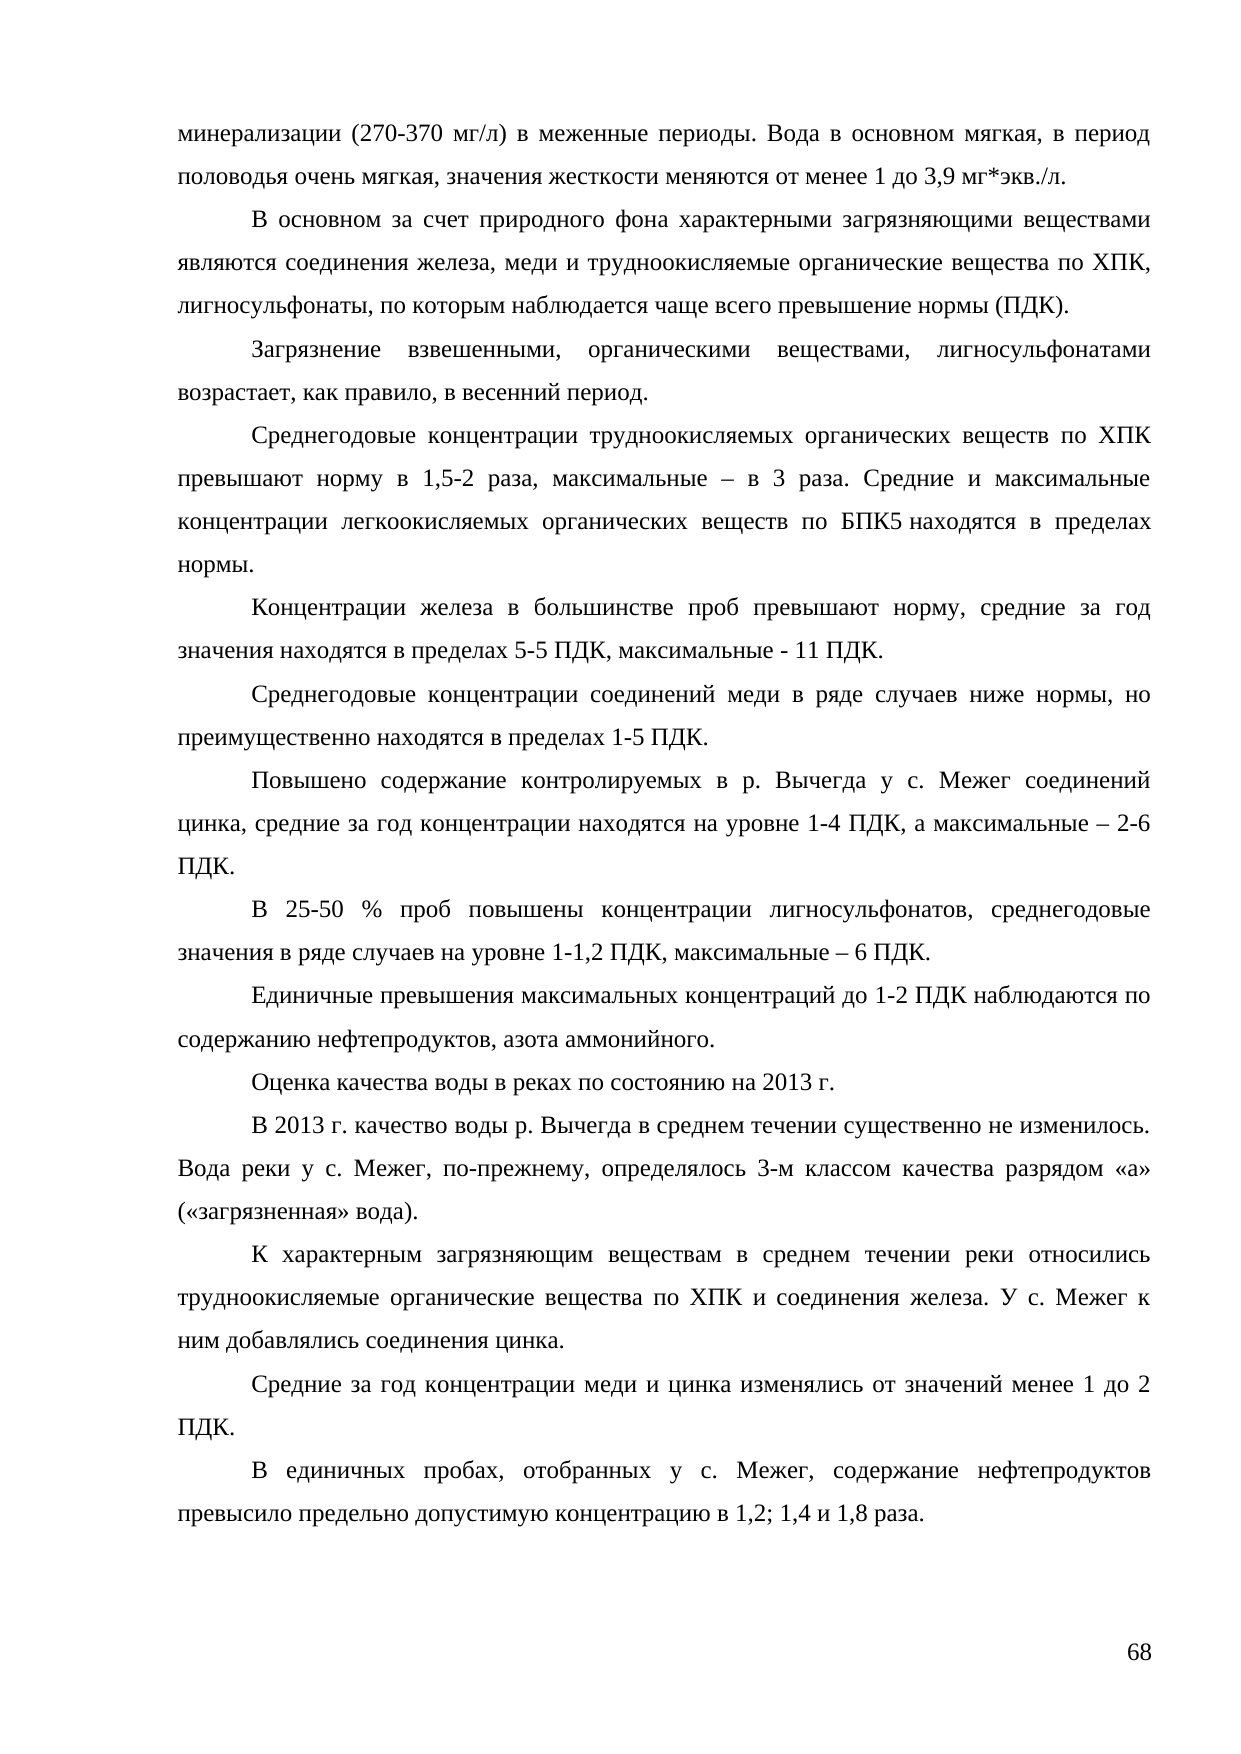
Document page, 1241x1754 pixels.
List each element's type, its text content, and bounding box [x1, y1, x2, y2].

text Оценка качества воды в реках по состоянию на 2013 г. [177, 1067, 1152, 1096]
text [177, 118, 1152, 190]
text Средние за год концентрации меди и цинка изменялись от значений менее 1 до 2 ПДК. [177, 1369, 1152, 1441]
text В 25-50 % проб повышены концентрации лигносульфонатов, среднегодовые значения в ряде случаев на уровне 1-1,2 ПДК, максимальные – 6 ПДК. [177, 894, 1152, 966]
text Единичные превышения максимальных концентраций до 1-2 ПДК наблюдаются по содержанию нефтепродуктов, азота аммонийного. [177, 981, 1152, 1052]
text В основном за счет природного фона характерными загрязняющими веществами являются соединения железа, меди и трудноокисляемые органические вещества по ХПК, лигносульфонаты, по которым наблюдается чаще всего превышение нормы (ПДК). [177, 204, 1152, 319]
text В единичных пробах, отобранных у с. Межег, содержание нефтепродуктов превысило предельно допустимую концентрацию в 1,2; 1,4 и 1,8 раза. [177, 1455, 1152, 1527]
text Среднегодовые концентрации соединений меди в ряде случаев ниже нормы, но преимущественно находятся в пределах 1-5 ПДК. [177, 679, 1152, 751]
text Среднегодовые концентрации трудноокисляемых органических веществ по ХПК превышают норму в 1,5-2 раза, максимальные – в 3 раза. Средние и максимальные концентрации легкоокисляемых органических веществ по БПК5 находятся в пределах нормы. [177, 420, 1152, 578]
text Повышено содержание контролируемых в р. Вычегда у с. Межег соединений цинка, средние за год концентрации находятся на уровне 1-4 ПДК, а максимальные – 2-6 ПДК. [177, 765, 1152, 880]
text К характерным загрязняющим веществам в среднем течении реки относились трудноокисляемые органические вещества по ХПК и соединения железа. У с. Межег к ним добавлялись соединения цинка. [177, 1239, 1152, 1354]
text В 2013 г. качество воды р. Вычегда в среднем течении существенно не изменилось. Вода реки у с. Межег, по-прежнему, определялось 3-м классом качества разрядом «а» («загрязненная» вода). [177, 1110, 1152, 1225]
text Загрязнение взвешенными, органическими веществами, лигносульфонатами возрастает, как правило, в весенний период. [177, 334, 1152, 406]
text Концентрации железа в большинстве проб превышают норму, средние за год значения находятся в пределах 5-5 ПДК, максимальные - 11 ПДК. [177, 592, 1152, 664]
